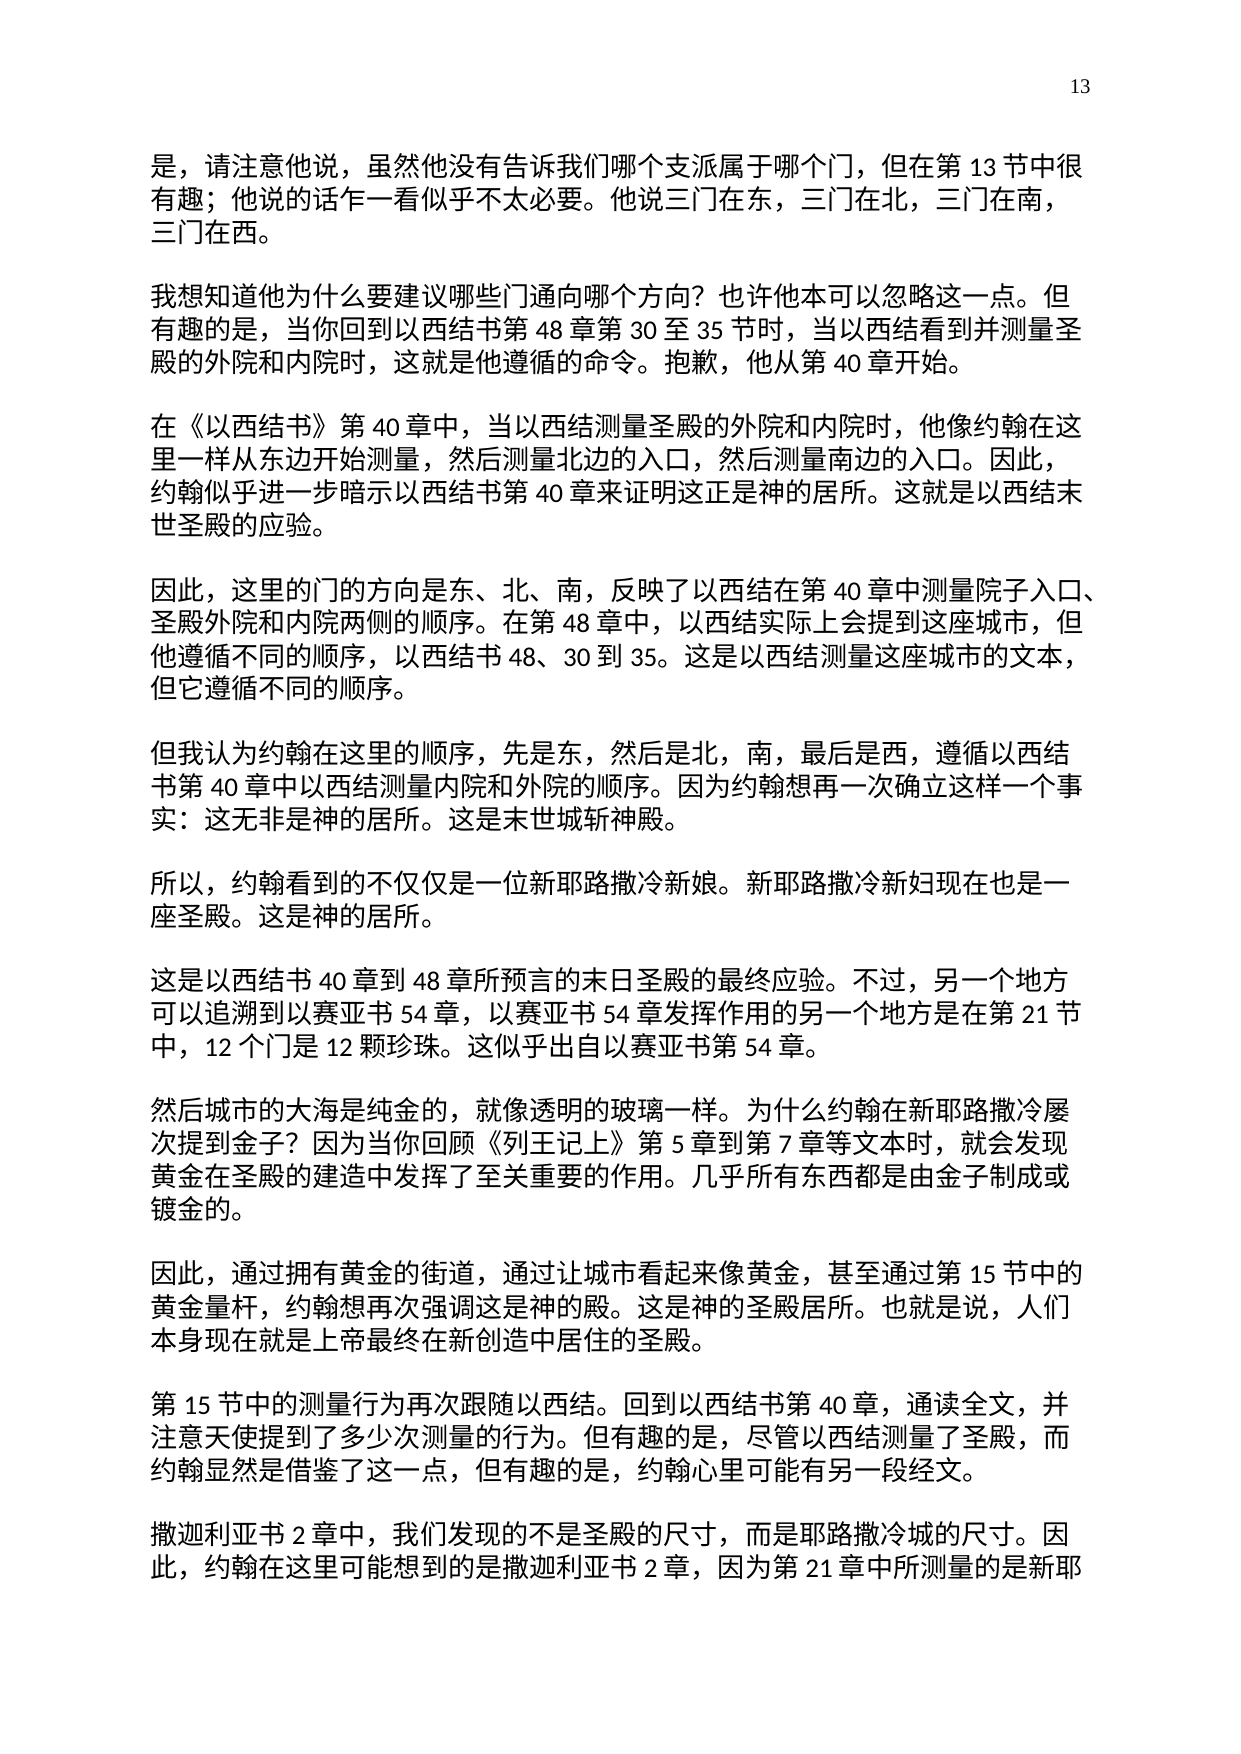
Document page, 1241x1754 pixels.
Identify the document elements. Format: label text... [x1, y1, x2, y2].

text 我想知道他为什么要建议哪些门通向哪个方向？也许他本可以忽略这一点。但有趣的是，当你回到以西结书第 48 章第 30 至 35 节时，当以西结看到并测量圣殿的外院和内院时，这就是他遵循的命令。抱歉，他从第 40 章开始。 [150, 280, 1090, 379]
text 所以，约翰看到的不仅仅是一位新耶路撒冷新娘。新耶路撒冷新妇现在也是一座圣殿。这是神的居所。 [150, 867, 1090, 933]
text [150, 1518, 1090, 1584]
text 在《以西结书》第40章中，当以西结测量圣殿的外院和内院时，他像约翰在这里一样从东边开始测量，然后测量北边的入口，然后测量南边的入口。因此，约翰似乎进一步暗示以西结书第 40 章来证明这正是神的居所。这就是以西结末世圣殿的应验。 [150, 410, 1090, 542]
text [150, 150, 1090, 249]
text 第 15 节中的测量行为再次跟随以西结。回到以西结书第 40 章，通读全文，并注意天使提到了多少次测量的行为。但有趣的是，尽管以西结测量了圣殿，而约翰显然是借鉴了这一点，但有趣的是，约翰心里可能有另一段经文。 [150, 1388, 1090, 1487]
text 但我认为约翰在这里的顺序，先是东，然后是北，南，最后是西，遵循以西结书第 40 章中以西结测量内院和外院的顺序。因为约翰想再一次确立这样一个事实：这无非是神的居所。这是末世城斩神殿。 [150, 737, 1090, 836]
text 这是以西结书 40 章到 48 章所预言的末日圣殿的最终应验。不过，另一个地方可以追溯到以赛亚书 54 章，以赛亚书 54 章发挥作用的另一个地方是在第 21 节中，12 个门是 12 颗珍珠。这似乎出自以赛亚书第 54 章。 [150, 964, 1090, 1063]
text 因此，这里的门的方向是东、北、南，反映了以西结在第 40 章中测量院子入口、圣殿外院和内院两侧的顺序。在第 48 章中，以西结实际上会提到这座城市，但他遵循不同的顺序，以西结书 48、30 到 35。这是以西结测量这座城市的文本，但它遵循不同的顺序。 [150, 574, 1090, 706]
text 因此，通过拥有黄金的街道，通过让城市看起来像黄金，甚至通过第 15 节中的黄金量杆，约翰想再次强调这是神的殿。这是神的圣殿居所。也就是说，人们本身现在就是上帝最终在新创造中居住的圣殿。 [150, 1258, 1090, 1357]
text 然后城市的大海是纯金的，就像透明的玻璃一样。为什么约翰在新耶路撒冷屡次提到金子？因为当你回顾《列王记上》第 5 章到第 7 章等文本时，就会发现黄金在圣殿的建造中发挥了至关重要的作用。几乎所有东西都是由金子制成或镀金的。 [150, 1094, 1090, 1227]
